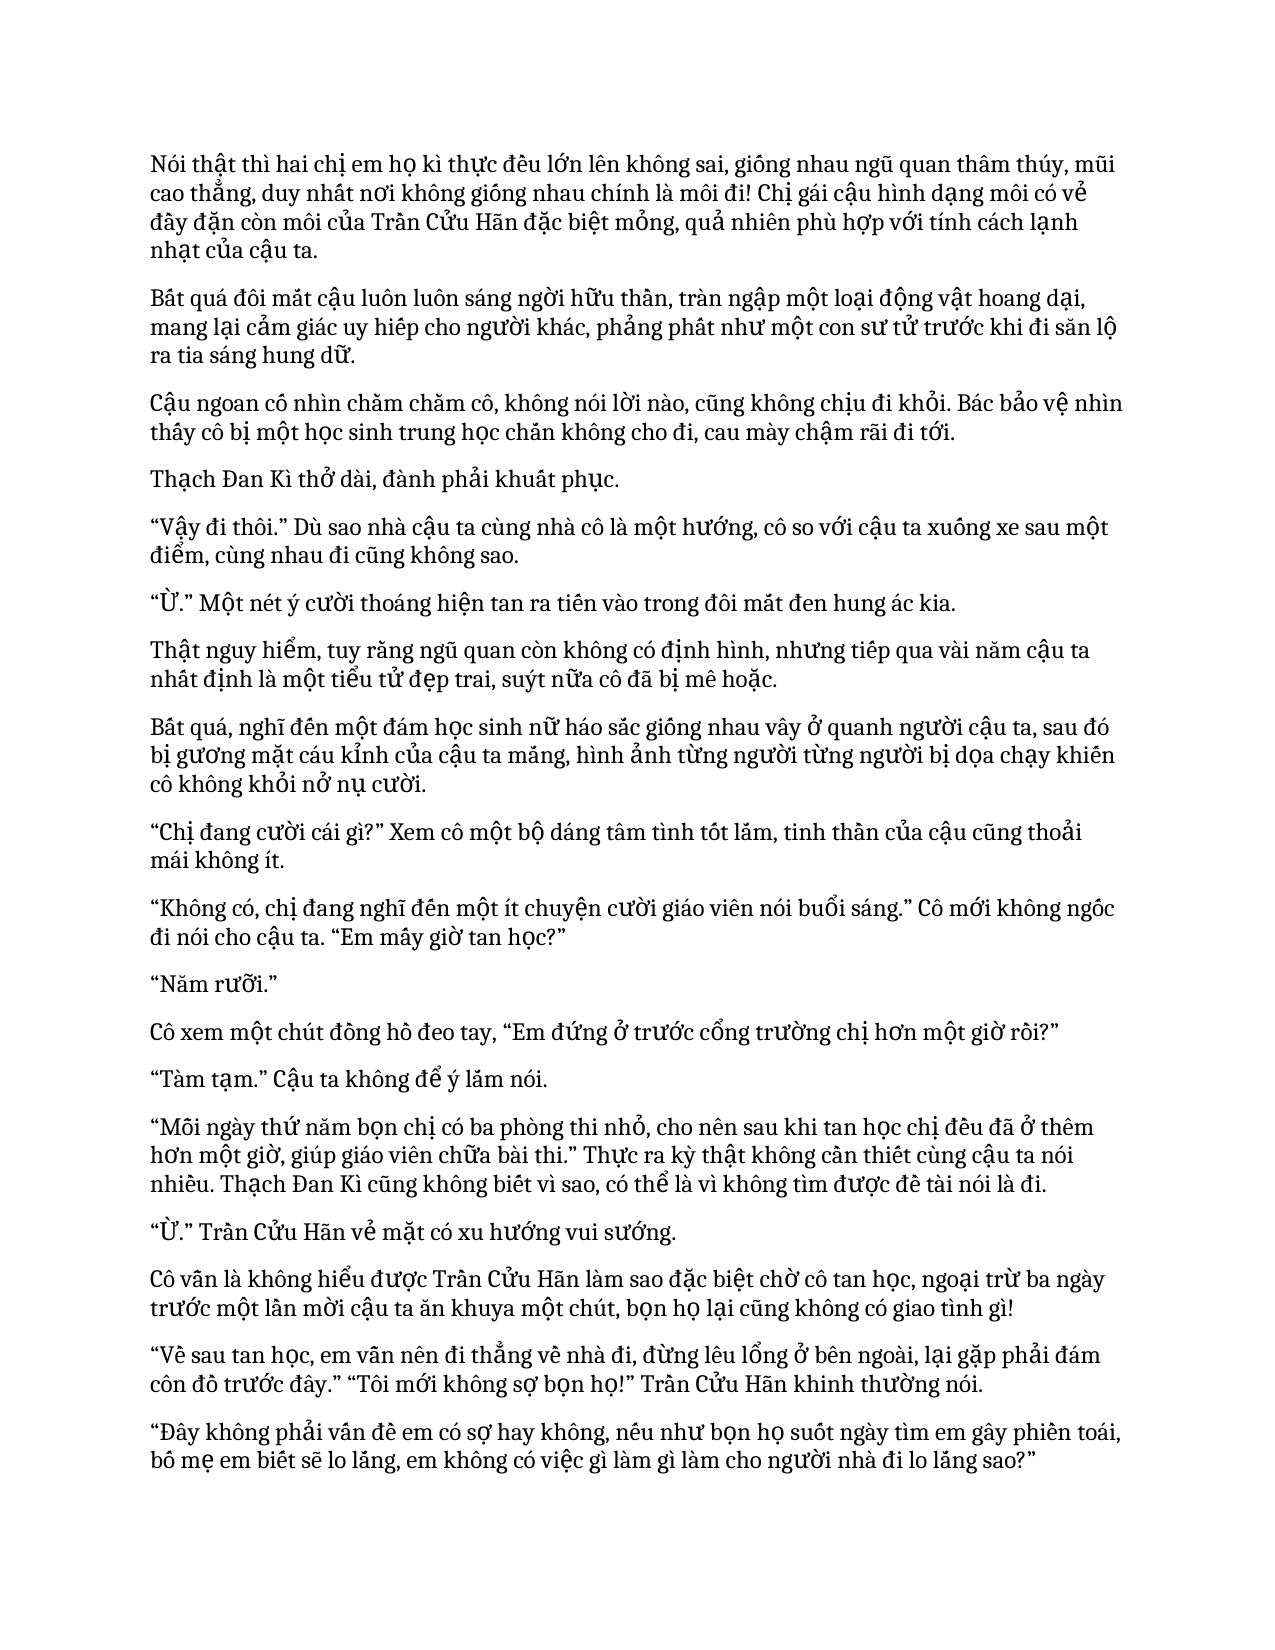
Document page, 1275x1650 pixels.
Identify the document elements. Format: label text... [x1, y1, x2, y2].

text “Đây không phải vấn đề em có sợ hay không, nếu như bọn họ suốt ngày tìm em gây phiền toái, bố mẹ em biết sẽ lo lắng, em không có việc gì làm gì làm cho người nhà đi lo lắng sao?” [150, 1417, 1125, 1475]
text “Chị đang cười cái gì?” Xem cô một bộ dáng tâm tình tốt lắm, tinh thần của cậu cũng thoải mái không ít. [150, 817, 1125, 875]
text “Mỗi ngày thứ năm bọn chị có ba phòng thi nhỏ, cho nên sau khi tan học chị đều đã ở thêm hơn một giờ, giúp giáo viên chữa bài thi.” Thực ra kỳ thật không cần thiết cùng cậu ta nói nhiều. Thạch Đan Kì cũng không biết vì sao, có thể là vì không tìm được đề tài nói là đi. [150, 1112, 1125, 1199]
text “Về sau tan học, em vẫn nên đi thẳng về nhà đi, đừng lêu lổng ở bên ngoài, lại gặp phải đám côn đồ trước đây.” “Tôi mới không sợ bọn họ!” Trần Cửu Hãn khinh thường nói. [150, 1341, 1125, 1399]
text Bất quá đôi mắt cậu luôn luôn sáng ngời hữu thần, tràn ngập một loại động vật hoang dại, mang lại cảm giác uy hiếp cho người khác, phảng phất như một con sư tử trước khi đi săn lộ ra tia sáng hung dữ. [150, 284, 1125, 370]
text Thật nguy hiểm, tuy rằng ngũ quan còn không có định hình, nhưng tiếp qua vài năm cậu ta nhất định là một tiểu tử đẹp trai, suýt nữa cô đã bị mê hoặc. [150, 636, 1125, 694]
text Cô xem một chút đồng hồ đeo tay, “Em đứng ở trước cổng trường chị hơn một giờ rồi?” [150, 1017, 1125, 1046]
text Bất quá, nghĩ đến một đám học sinh nữ háo sắc giống nhau vây ở quanh người cậu ta, sau đó bị gương mặt cáu kỉnh của cậu ta mắng, hình ảnh từng người từng người bị dọa chạy khiến cô không khỏi nở nụ cười. [150, 712, 1125, 799]
text “Tàm tạm.” Cậu ta không để ý lắm nói. [150, 1065, 1125, 1094]
text Thạch Đan Kì thở dài, đành phải khuất phục. [150, 465, 1125, 494]
text “Ừ.” Một nét ý cười thoáng hiện tan ra tiến vào trong đôi mắt đen hung ác kia. [150, 589, 1125, 617]
text Nói thật thì hai chị em họ kì thực đều lớn lên không sai, giống nhau ngũ quan thâm thúy, mũi cao thẳng, duy nhất nơi không giống nhau chính là môi đi! Chị gái cậu hình dạng môi có vẻ đầy đặn còn môi của Trần Cửu Hãn đặc biệt mỏng, quả nhiên phù hợp với tính cách lạnh nhạt của cậu ta. [150, 150, 1125, 265]
text Cô vẫn là không hiểu được Trần Cửu Hãn làm sao đặc biệt chờ cô tan học, ngoại trừ ba ngày trước một lần mời cậu ta ăn khuya một chút, bọn họ lại cũng không có giao tình gì! [150, 1265, 1125, 1322]
text “Ừ.” Trần Cửu Hãn vẻ mặt có xu hướng vui sướng. [150, 1217, 1125, 1246]
text “Vậy đi thôi.” Dù sao nhà cậu ta cùng nhà cô là một hướng, cô so với cậu ta xuống xe sau một điểm, cùng nhau đi cũng không sao. [150, 512, 1125, 570]
text “Không có, chị đang nghĩ đến một ít chuyện cười giáo viên nói buổi sáng.” Cô mới không ngốc đi nói cho cậu ta. “Em mấy giờ tan học?” [150, 894, 1125, 951]
text Cậu ngoan cố nhìn chằm chằm cô, không nói lời nào, cũng không chịu đi khỏi. Bác bảo vệ nhìn thấy cô bị một học sinh trung học chắn không cho đi, cau mày chậm rãi đi tới. [150, 389, 1125, 446]
text “Năm rưỡi.” [150, 970, 1125, 999]
